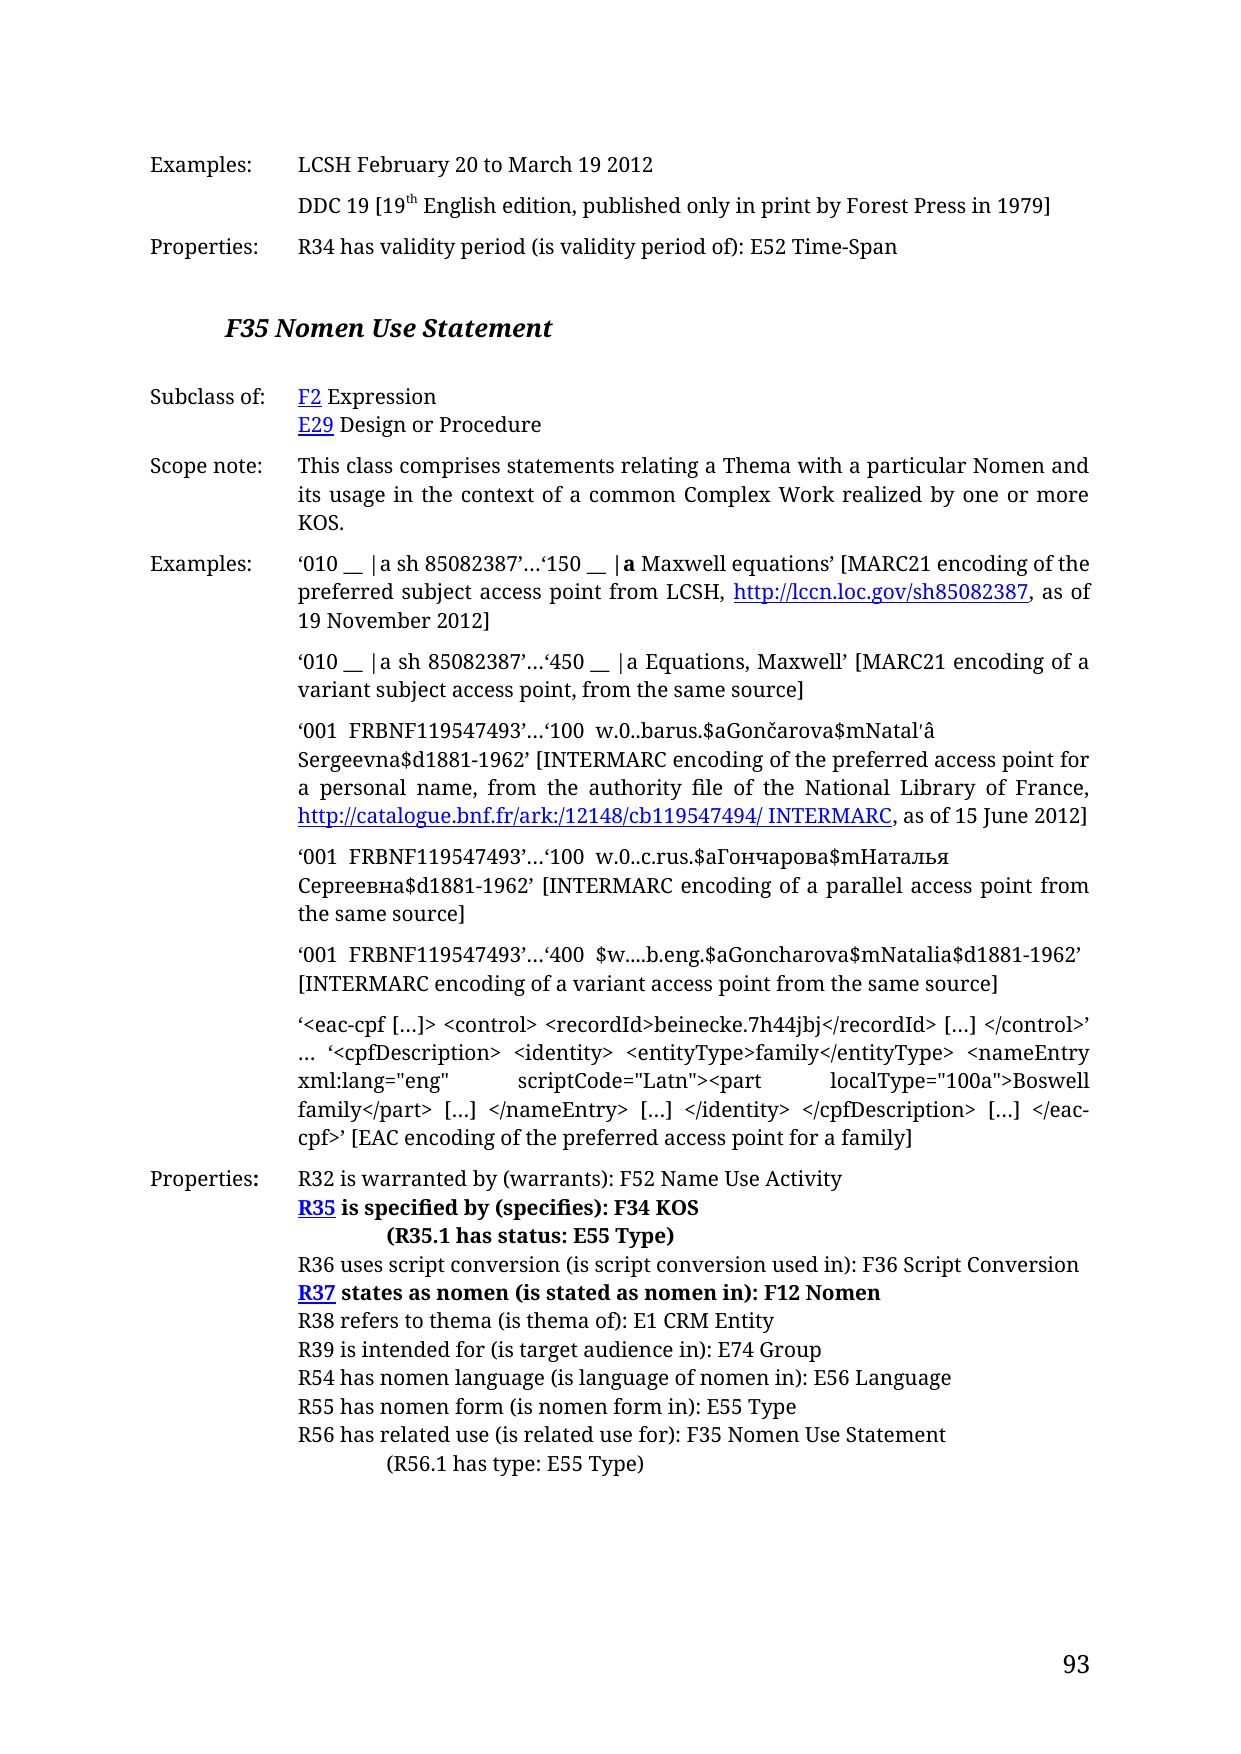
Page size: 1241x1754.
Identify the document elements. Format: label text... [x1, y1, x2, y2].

text ‘<eac-cpf […]> <control> <recordId>beinecke.7h44jbj</recordId> […] </control>’ … ‘<cpfDescription> <identity> <entityType>family</entityType> <nameEntry xml:lang="eng" scriptCode="Latn"><part localType="100a">Boswell family</part> […] </nameEntry> […] </identity> </cpfDescription> […] </eac-cpf>’ [EAC encoding of the preferred access point for a family] [298, 1010, 1090, 1152]
text R54 has nomen language (is language of nomen in): E56 Language [298, 1363, 1090, 1392]
text (R56.1 has type: E55 Type) [298, 1449, 1090, 1477]
subtitle F35 Nomen Use Statement [150, 310, 1090, 344]
text Scope note: This class comprises statements relating a Thema with a particular Nomen and its usage in the context of a common Complex Work realized by one or more KOS. [150, 451, 1090, 537]
text R36 uses script conversion (is script conversion used in): F36 Script Conversion [298, 1250, 1090, 1278]
text R35 is specified by (specifies): F34 KOS [298, 1193, 1090, 1221]
text ‘001 FRBNF119547493’…‘100 w.0..barus.$aGončarova$mNatalʹâ Sergeevna$d1881-1962’ [INTERMARC encoding of the preferred access point for a personal name, from the authority file of the National Library of France, http://catalogue.bnf.fr/ark:/12148/cb119547494/ INTERMARC, as of 15 June 2012] [298, 716, 1090, 830]
text R55 has nomen form (is nomen form in): E55 Type [298, 1392, 1090, 1420]
text Properties: R34 has validity period (is validity period of): E52 Time-Span [150, 232, 1090, 260]
text Examples: ‘010 __ |a sh 85082387’…‘150 __ |a Maxwell equations’ [MARC21 encoding of the preferred subject access point from LCSH, http://lccn.loc.gov/sh85082387, as of 19 November 2012] [150, 549, 1090, 634]
text E29 Design or Procedure [298, 410, 1090, 439]
text R56 has related use (is related use for): F35 Nomen Use Statement [298, 1420, 1090, 1449]
text R37 states as nomen (is stated as nomen in): F12 Nomen [298, 1278, 1090, 1307]
text ‘001 FRBNF119547493’…‘100 w.0..c.rus.$aГончарова$mНаталья Сергеевна$d1881-1962’ [INTERMARC encoding of a parallel access point from the same source] [298, 842, 1090, 928]
text R38 refers to thema (is thema of): E1 CRM Entity [298, 1307, 1090, 1335]
text R39 is intended for (is target audience in): E74 Group [298, 1335, 1090, 1363]
text Examples: LCSH February 20 to March 19 2012 [150, 150, 1090, 178]
text DDC 19 [19th English edition, published only in print by Forest Press in 1979] [298, 191, 1090, 219]
text ‘010 __ |a sh 85082387’…‘450 __ |a Equations, Maxwell’ [MARC21 encoding of a variant subject access point, from the same source] [298, 647, 1090, 704]
text ‘001 FRBNF119547493’…‘400 $w....b.eng.$aGoncharova$mNatalia$d1881-1962’ [INTERMARC encoding of a variant access point from the same source] [298, 940, 1090, 997]
text Subclass of: F2 Expression [150, 382, 1090, 410]
text Properties: R32 is warranted by (warrants): F52 Name Use Activity [150, 1164, 1090, 1193]
text (R35.1 has status: E55 Type) [298, 1221, 1090, 1250]
